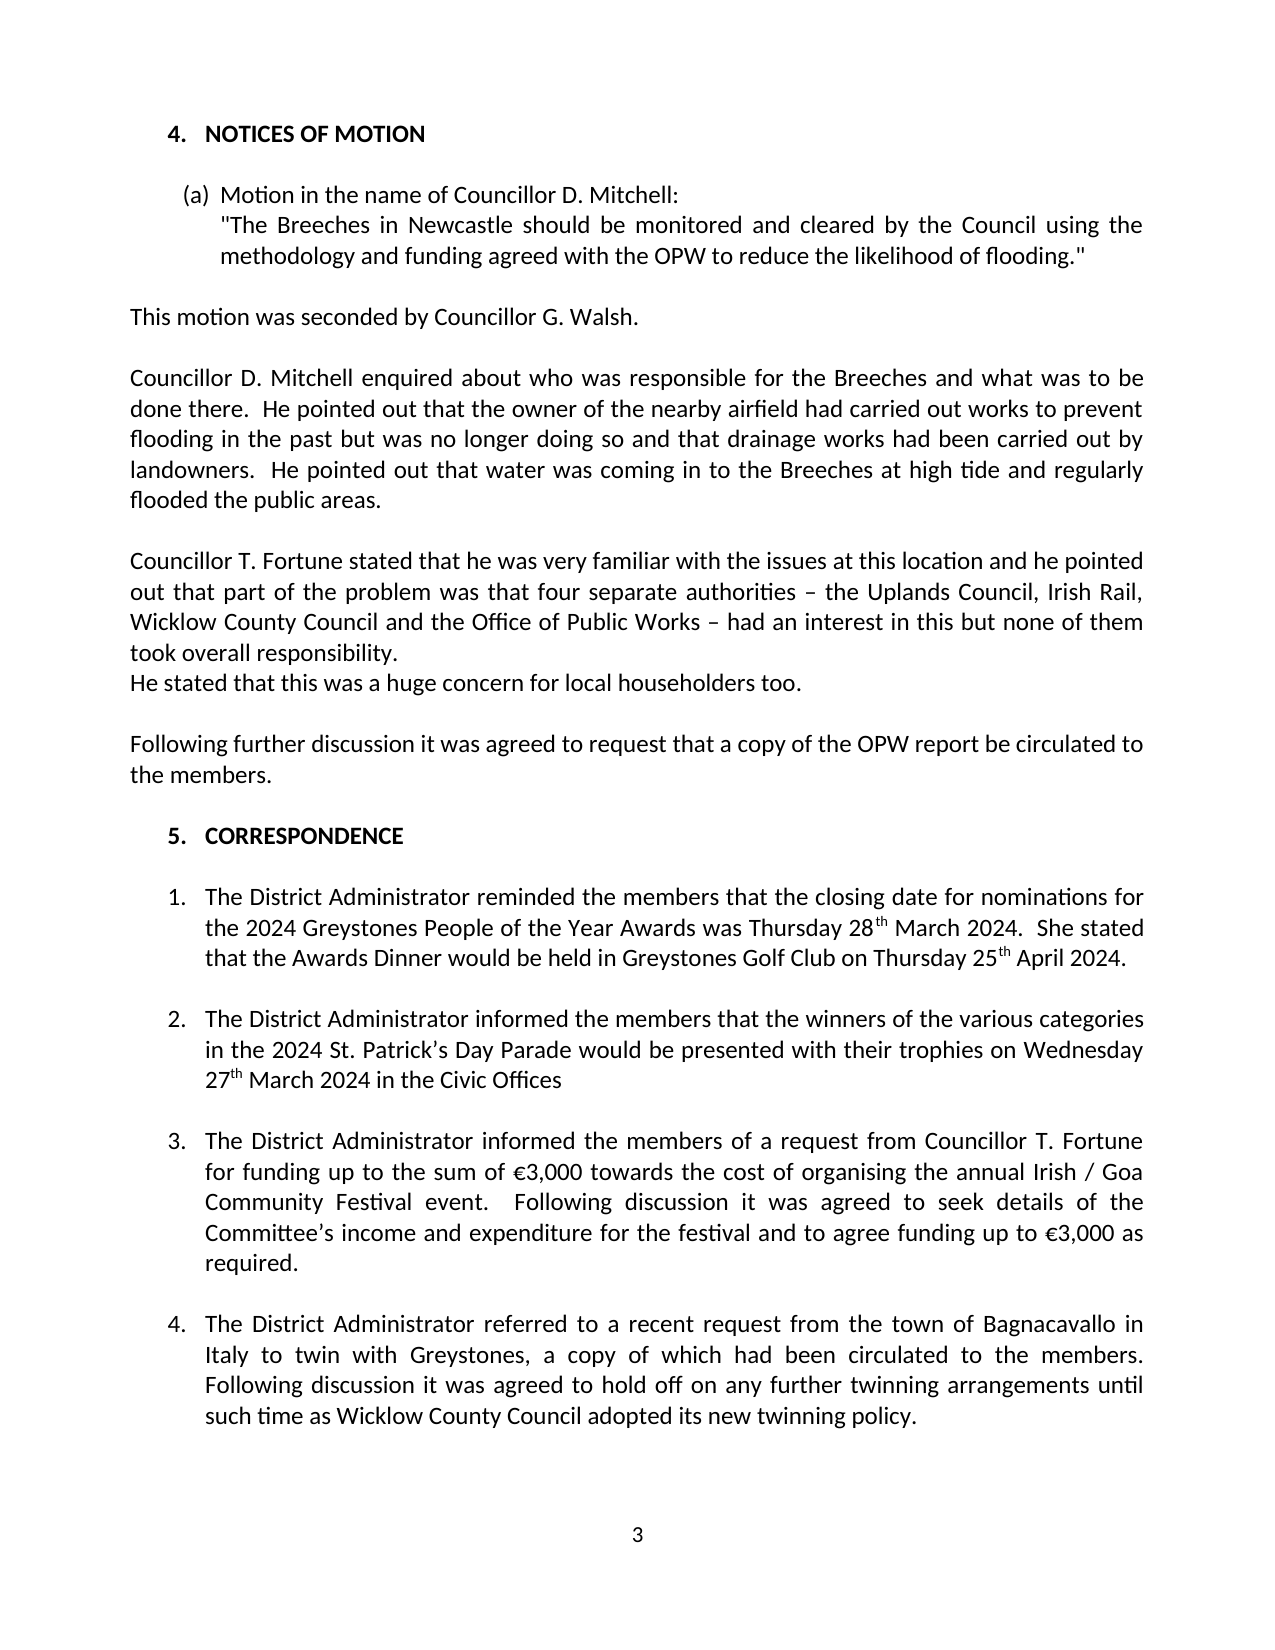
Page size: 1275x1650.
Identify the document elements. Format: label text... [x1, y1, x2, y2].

list Motion in the name of Councillor D. Mitchell: [182, 179, 1145, 210]
list CORRESPONDENCE [167, 820, 1145, 851]
text Following further discussion it was agreed to request that a copy of the OPW report be circulated to the members. [130, 728, 1145, 789]
text He stated that this was a huge concern for local householders too. [130, 667, 1145, 698]
list The District Administrator informed the members of a request from Councillor T. Fortune for funding up to the sum of €3,000 towards the cost of organising the annual Irish / Goa Community Festival event. Following discussion it was agreed to seek details of the Committee’s income and expenditure for the festival and to agree funding up to €3,000 as required. [167, 1125, 1145, 1278]
list "The Breeches in Newcastle should be monitored and cleared by the Council using the methodology and funding agreed with the OPW to reduce the likelihood of flooding." [220, 210, 1145, 271]
list The District Administrator referred to a recent request from the town of Bagnacavallo in Italy to twin with Greystones, a copy of which had been circulated to the members. Following discussion it was agreed to hold off on any further twinning arrangements until such time as Wicklow County Council adopted its new twinning policy. [167, 1308, 1145, 1431]
list NOTICES OF MOTION [167, 118, 1145, 149]
text Councillor D. Mitchell enquired about who was responsible for the Breeches and what was to be done there. He pointed out that the owner of the nearby airfield had carried out works to prevent flooding in the past but was no longer doing so and that drainage works had been carried out by landowners. He pointed out that water was coming in to the Breeches at high tide and regularly flooded the public areas. [130, 362, 1145, 515]
list The District Administrator informed the members that the winners of the various categories in the 2024 St. Patrick’s Day Parade would be presented with their trophies on Wednesday 27th March 2024 in the Civic Offices [167, 1003, 1145, 1095]
text This motion was seconded by Councillor G. Walsh. [130, 301, 1145, 332]
text Councillor T. Fortune stated that he was very familiar with the issues at this location and he pointed out that part of the problem was that four separate authorities – the Uplands Council, Irish Rail, Wicklow County Council and the Office of Public Works – had an interest in this but none of them took overall responsibility. [130, 545, 1145, 667]
list The District Administrator reminded the members that the closing date for nominations for the 2024 Greystones People of the Year Awards was Thursday 28th March 2024. She stated that the Awards Dinner would be held in Greystones Golf Club on Thursday 25th April 2024. [167, 881, 1145, 973]
